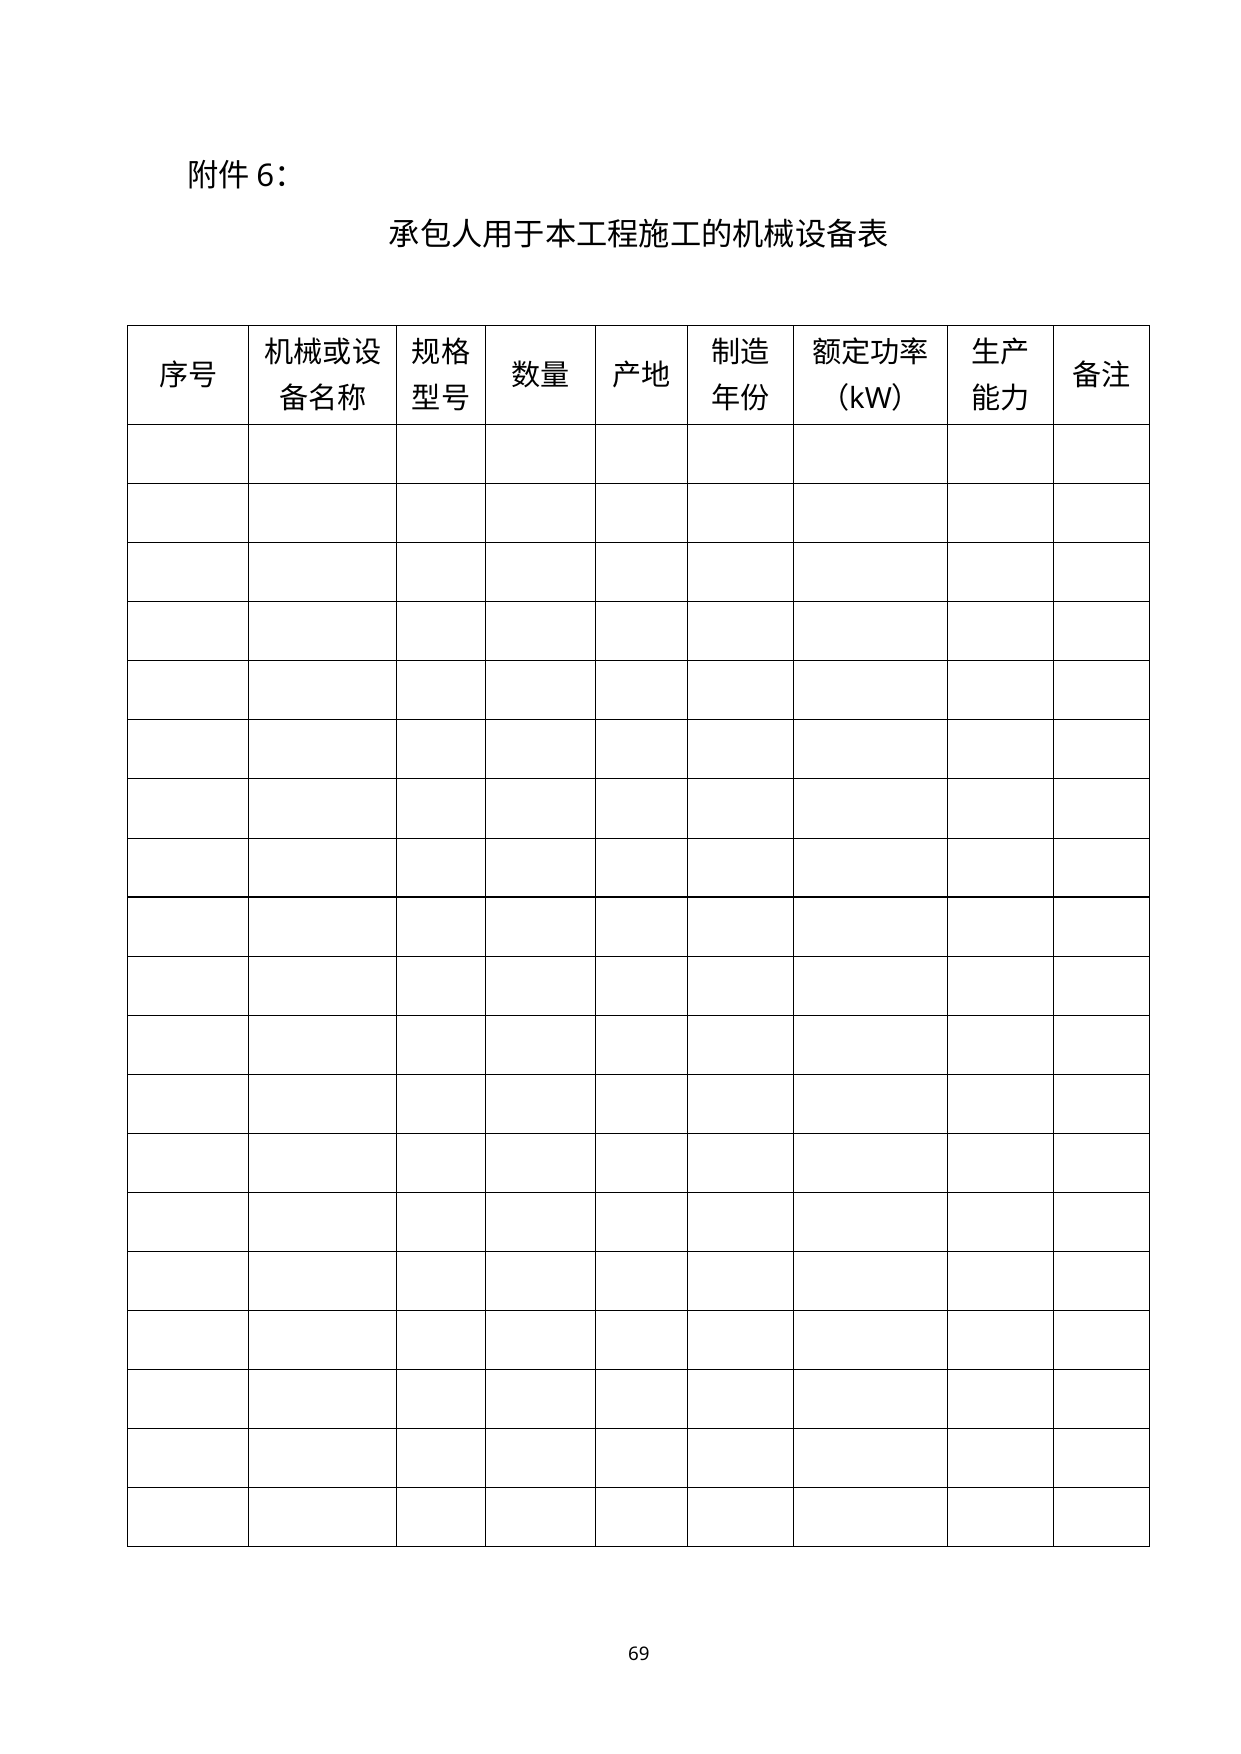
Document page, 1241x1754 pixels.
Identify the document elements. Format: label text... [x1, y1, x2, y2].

table_cell [596, 779, 687, 837]
table_cell [948, 1370, 1053, 1428]
table_cell [397, 1311, 485, 1369]
table_cell [128, 543, 248, 601]
table_cell [1054, 957, 1149, 1014]
table_cell [486, 1429, 595, 1487]
table_cell [249, 1370, 396, 1428]
table_cell [948, 1429, 1053, 1487]
table_cell [249, 720, 396, 778]
table_cell [249, 1252, 396, 1310]
table_cell [1054, 661, 1149, 719]
table_cell [486, 1016, 595, 1074]
table_cell [249, 1075, 396, 1133]
table_cell [486, 720, 595, 778]
table_cell [596, 957, 687, 1014]
table_cell [397, 543, 485, 601]
table_cell [596, 484, 687, 542]
table_cell [128, 898, 248, 956]
table_cell [948, 1134, 1053, 1192]
table_cell [794, 1252, 947, 1310]
table_cell [486, 1075, 595, 1133]
table_cell [249, 1488, 396, 1546]
table_cell [128, 1488, 248, 1546]
table_cell [688, 720, 793, 778]
table_header 额定功率（kW） [794, 326, 947, 424]
table_header 规格型号 [397, 326, 485, 424]
table_cell [794, 1193, 947, 1251]
table_cell [688, 1134, 793, 1192]
table_cell [397, 1488, 485, 1546]
table_cell [128, 1311, 248, 1369]
table_cell [249, 1016, 396, 1074]
table_cell [596, 543, 687, 601]
table_cell [397, 1429, 485, 1487]
table_cell [486, 839, 595, 896]
table_cell [596, 1488, 687, 1546]
table_cell [249, 1311, 396, 1369]
table_cell [948, 1311, 1053, 1369]
table_cell [486, 484, 595, 542]
table_cell [249, 779, 396, 837]
table_cell [1054, 1429, 1149, 1487]
table_cell [688, 602, 793, 660]
table_cell [1054, 484, 1149, 542]
table_cell [794, 839, 947, 896]
table_cell [596, 1370, 687, 1428]
table_cell [596, 425, 687, 483]
table_cell [688, 779, 793, 837]
table_cell [688, 661, 793, 719]
table_cell [1054, 1075, 1149, 1133]
table_cell [688, 1429, 793, 1487]
table_cell [128, 602, 248, 660]
table_cell [948, 661, 1053, 719]
table_header 备注 [1054, 326, 1149, 424]
table_cell [688, 898, 793, 956]
table_cell [249, 1429, 396, 1487]
table_cell [249, 957, 396, 1014]
table_cell [948, 425, 1053, 483]
table_cell [688, 839, 793, 896]
text 承包人用于本工程施工的机械设备表 [187, 208, 1090, 254]
table_cell [128, 1429, 248, 1487]
table_cell [249, 1134, 396, 1192]
table_cell [128, 425, 248, 483]
table_cell [128, 484, 248, 542]
table_cell [1054, 425, 1149, 483]
table_cell [1054, 779, 1149, 837]
table_cell [128, 1252, 248, 1310]
table_cell [128, 779, 248, 837]
table_cell [397, 484, 485, 542]
table_cell [948, 543, 1053, 601]
table_cell [397, 1370, 485, 1428]
table_cell [794, 602, 947, 660]
text 附件6： [187, 150, 1090, 196]
table_cell [486, 543, 595, 601]
table_cell [948, 1252, 1053, 1310]
table_cell [1054, 1252, 1149, 1310]
table_cell [1054, 543, 1149, 601]
table_cell [397, 839, 485, 896]
table_cell [948, 1193, 1053, 1251]
table_cell [948, 779, 1053, 837]
table_cell [128, 661, 248, 719]
table_cell [486, 1311, 595, 1369]
table_cell [596, 1429, 687, 1487]
table_cell [249, 898, 396, 956]
table_cell [794, 898, 947, 956]
table_cell [128, 839, 248, 896]
table_cell [794, 1075, 947, 1133]
table_cell [1054, 720, 1149, 778]
table_cell [1054, 839, 1149, 896]
table_cell [128, 720, 248, 778]
table_cell [397, 1252, 485, 1310]
table_cell [486, 779, 595, 837]
table_cell [596, 839, 687, 896]
table_cell [397, 1134, 485, 1192]
table_cell [397, 602, 485, 660]
table_cell [948, 1488, 1053, 1546]
table_header 产地 [596, 326, 687, 424]
table_cell [486, 661, 595, 719]
table_cell [1054, 1488, 1149, 1546]
table_cell [249, 839, 396, 896]
table_cell [688, 484, 793, 542]
table_cell [596, 1311, 687, 1369]
table_cell [397, 661, 485, 719]
table_cell [397, 425, 485, 483]
table_cell [688, 1016, 793, 1074]
table_cell [486, 1370, 595, 1428]
table_cell [397, 1193, 485, 1251]
table_cell [397, 720, 485, 778]
table_cell [688, 1252, 793, 1310]
table_cell [249, 602, 396, 660]
table_cell [596, 1075, 687, 1133]
table_cell [596, 1193, 687, 1251]
table_cell [688, 1488, 793, 1546]
table_cell [794, 957, 947, 1014]
table_cell [794, 543, 947, 601]
table_cell [397, 779, 485, 837]
table_header 序号 [128, 326, 248, 424]
table_cell [794, 1488, 947, 1546]
table_cell [794, 720, 947, 778]
table_cell [1054, 1134, 1149, 1192]
table_cell [128, 1134, 248, 1192]
table_cell [948, 1016, 1053, 1074]
table_cell [1054, 1311, 1149, 1369]
table_cell [688, 425, 793, 483]
table_cell [249, 425, 396, 483]
table_cell [249, 484, 396, 542]
table_cell [596, 602, 687, 660]
table_header 机械或设备名称 [249, 326, 396, 424]
table_cell [128, 957, 248, 1014]
table_cell [948, 898, 1053, 956]
table_cell [486, 602, 595, 660]
table_cell [486, 1488, 595, 1546]
table_header 数量 [486, 326, 595, 424]
table_cell [794, 661, 947, 719]
table_cell [948, 484, 1053, 542]
table_cell [1054, 898, 1149, 956]
table_cell [794, 484, 947, 542]
table_cell [596, 661, 687, 719]
table_cell [794, 1016, 947, 1074]
table_cell [596, 898, 687, 956]
table_cell [948, 720, 1053, 778]
table_cell [596, 1134, 687, 1192]
table_cell [249, 661, 396, 719]
table_cell [128, 1075, 248, 1133]
table_cell [486, 957, 595, 1014]
table_cell [1054, 1370, 1149, 1428]
table_cell [1054, 1193, 1149, 1251]
table_cell [596, 1016, 687, 1074]
table_cell [794, 1429, 947, 1487]
table_cell [486, 425, 595, 483]
table_cell [486, 1193, 595, 1251]
table_cell [948, 1075, 1053, 1133]
table_cell [794, 779, 947, 837]
table_cell [486, 898, 595, 956]
table_header 制造年份 [688, 326, 793, 424]
table_cell [1054, 1016, 1149, 1074]
table_header 生产能力 [948, 326, 1053, 424]
table_cell [486, 1134, 595, 1192]
table_cell [397, 1075, 485, 1133]
table_cell [688, 1075, 793, 1133]
table_cell [948, 839, 1053, 896]
table_cell [794, 1370, 947, 1428]
table_cell [688, 1311, 793, 1369]
table_cell [688, 543, 793, 601]
table_cell [794, 1311, 947, 1369]
table_cell [128, 1370, 248, 1428]
table_cell [249, 1193, 396, 1251]
table_cell [397, 898, 485, 956]
table_cell [249, 543, 396, 601]
table_cell [596, 1252, 687, 1310]
table_cell [397, 957, 485, 1014]
table_cell [128, 1193, 248, 1251]
table_cell [948, 602, 1053, 660]
table_cell [794, 425, 947, 483]
table_cell [794, 1134, 947, 1192]
table_cell [688, 1370, 793, 1428]
table_cell [128, 1016, 248, 1074]
table_cell [596, 720, 687, 778]
table_cell [1054, 602, 1149, 660]
table_cell [688, 1193, 793, 1251]
table_cell [688, 957, 793, 1014]
table_cell [948, 957, 1053, 1014]
table_cell [486, 1252, 595, 1310]
table_cell [397, 1016, 485, 1074]
